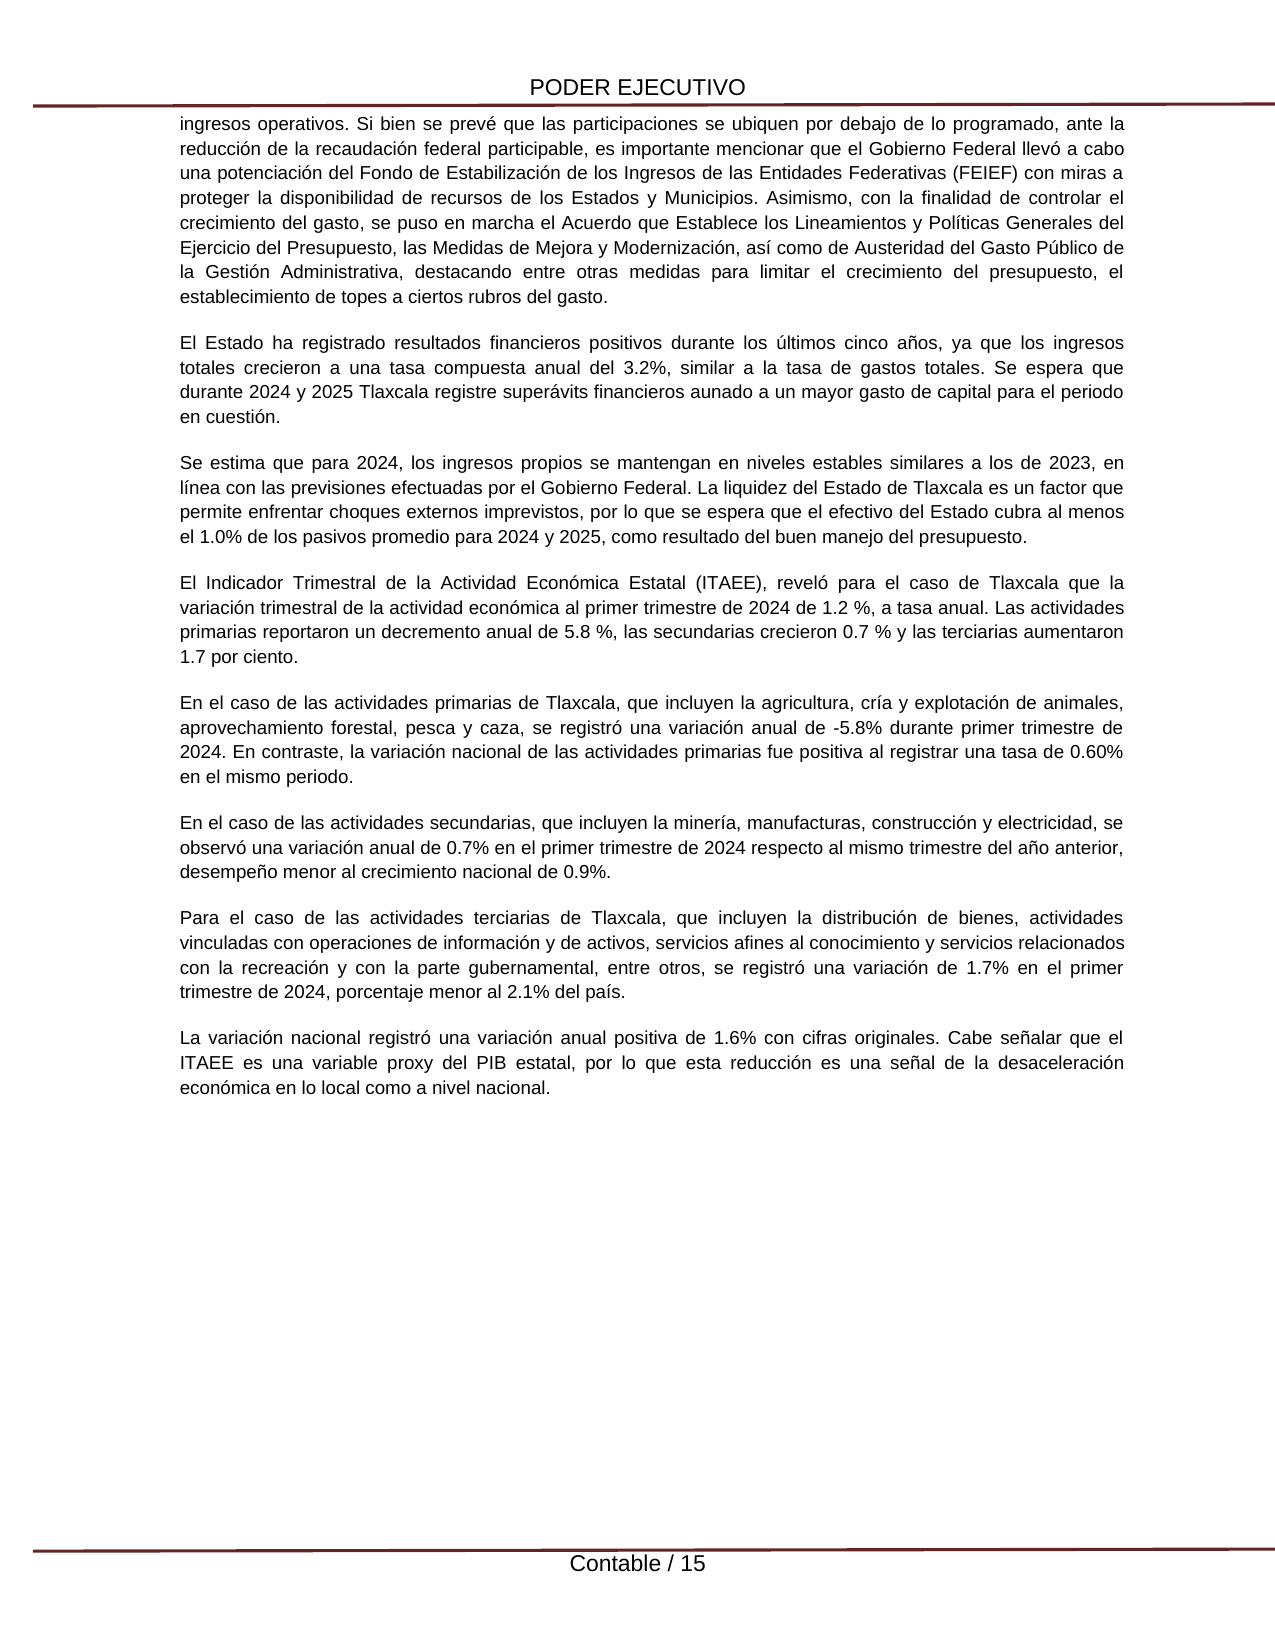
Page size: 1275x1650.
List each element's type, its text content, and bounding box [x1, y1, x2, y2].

text En el caso de las actividades primarias de Tlaxcala, que incluyen la agricultura, cría y explotación de animales, aprovechamiento forestal, pesca y caza, se registró una variación anual de -5.8% durante primer trimestre de 2024. En contraste, la variación nacional de las actividades primarias fue positiva al registrar una tasa de 0.60% en el mismo periodo. [179, 692, 1125, 788]
text El Indicador Trimestral de la Actividad Económica Estatal (ITAEE), reveló para el caso de Tlaxcala que la variación trimestral de la actividad económica al primer trimestre de 2024 de 1.2 %, a tasa anual. Las actividades primarias reportaron un decremento anual de 5.8 %, las secundarias crecieron 0.7 % y las terciarias aumentaron 1.7 por ciento. [179, 572, 1125, 668]
text En el caso de las actividades secundarias, que incluyen la minería, manufacturas, construcción y electricidad, se observó una variación anual de 0.7% en el primer trimestre de 2024 respecto al mismo trimestre del año anterior, desempeño menor al crecimiento nacional de 0.9%. [179, 812, 1125, 883]
text La variación nacional registró una variación anual positiva de 1.6% con cifras originales. Cabe señalar que el ITAEE es una variable proxy del PIB estatal, por lo que esta reducción es una señal de la desaceleración económica en lo local como a nivel nacional. [179, 1027, 1125, 1098]
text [179, 112, 1125, 308]
text Para el caso de las actividades terciarias de Tlaxcala, que incluyen la distribución de bienes, actividades vinculadas con operaciones de información y de activos, servicios afines al conocimiento y servicios relacionados con la recreación y con la parte gubernamental, entre otros, se registró una variación de 1.7% en el primer trimestre de 2024, porcentaje menor al 2.1% del país. [179, 907, 1125, 1003]
text El Estado ha registrado resultados financieros positivos durante los últimos cinco años, ya que los ingresos totales crecieron a una tasa compuesta anual del 3.2%, similar a la tasa de gastos totales. Se espera que durante 2024 y 2025 Tlaxcala registre superávits financieros aunado a un mayor gasto de capital para el periodo en cuestión. [179, 332, 1125, 428]
text Se estima que para 2024, los ingresos propios se mantengan en niveles estables similares a los de 2023, en línea con las previsiones efectuadas por el Gobierno Federal. La liquidez del Estado de Tlaxcala es un factor que permite enfrentar choques externos imprevistos, por lo que se espera que el efectivo del Estado cubra al menos el 1.0% de los pasivos promedio para 2024 y 2025, como resultado del buen manejo del presupuesto. [179, 452, 1125, 548]
